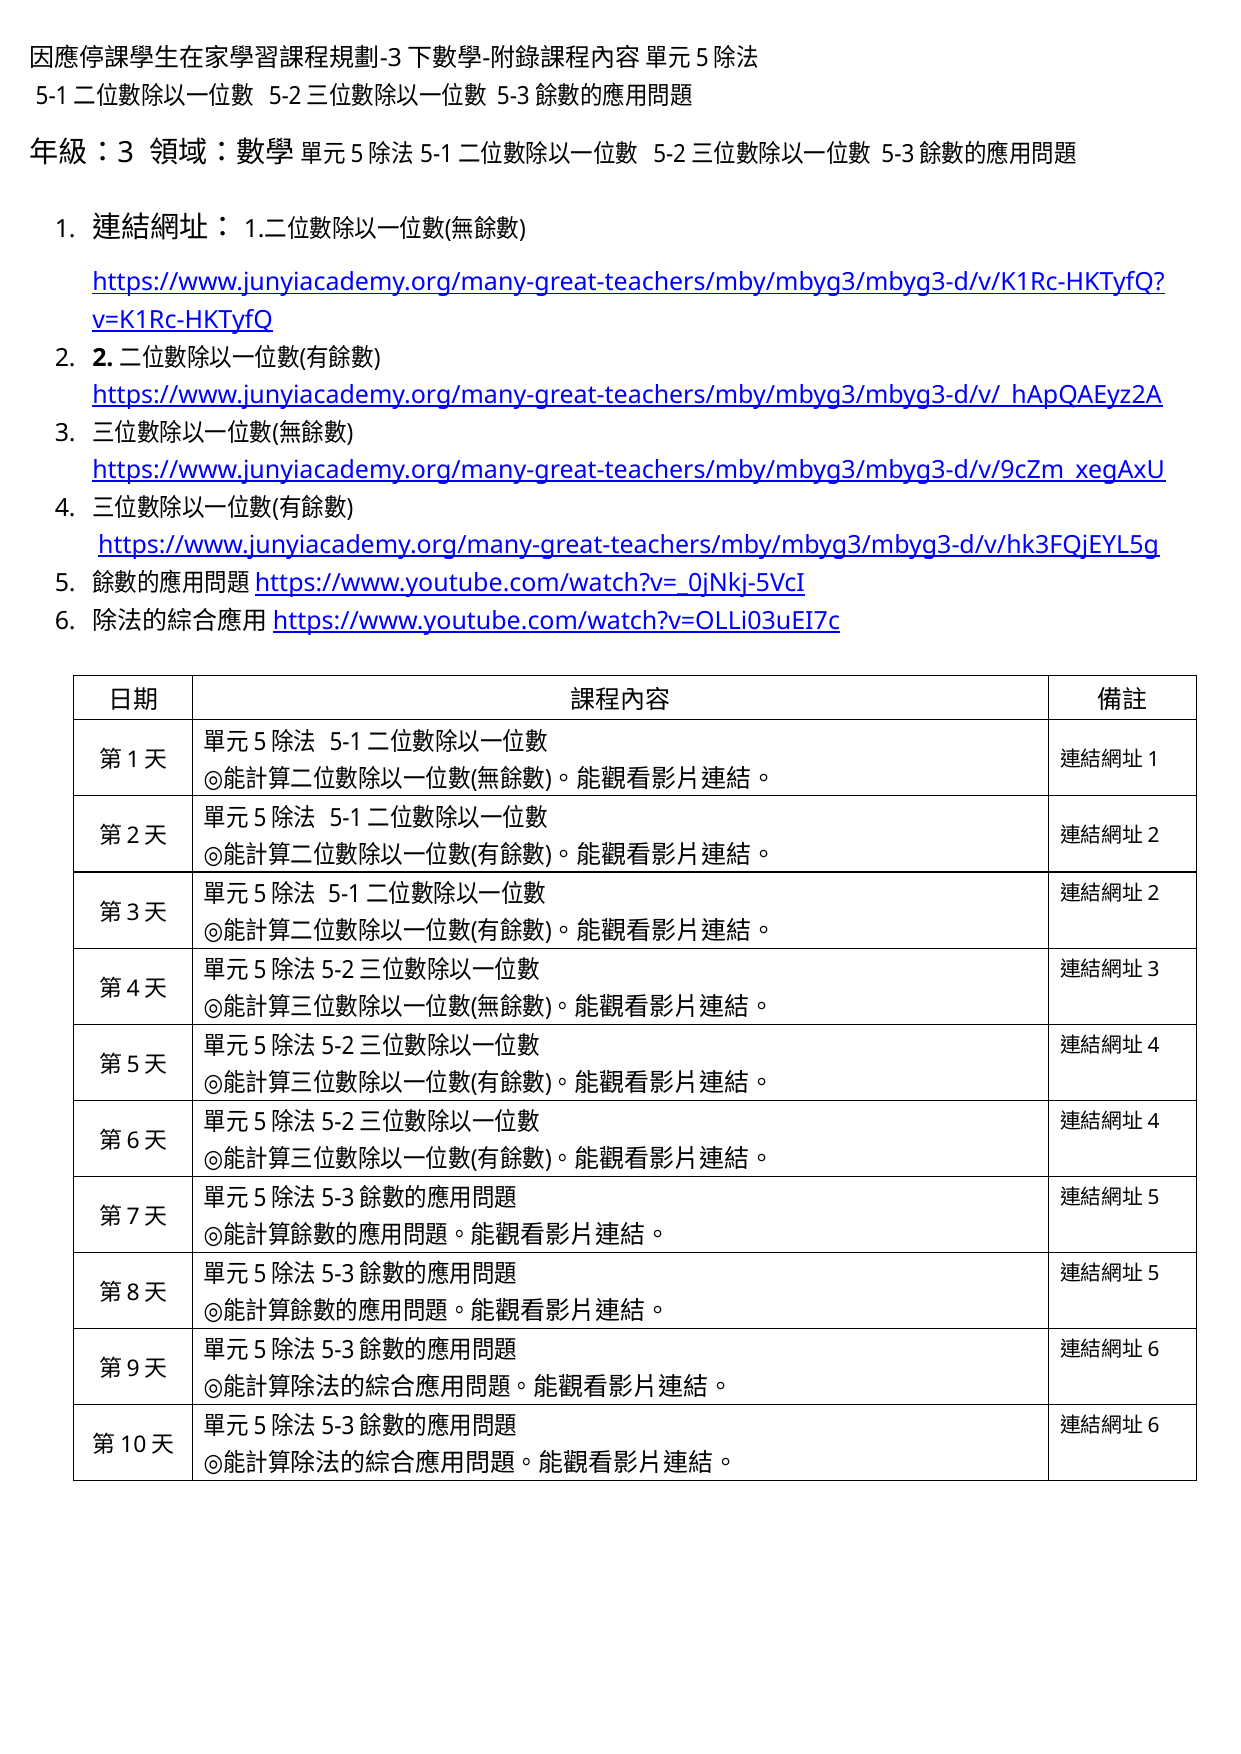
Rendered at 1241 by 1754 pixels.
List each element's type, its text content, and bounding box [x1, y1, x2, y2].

table_cell 連結網址6 [1049, 1329, 1196, 1404]
table_cell 連結網址2 [1049, 796, 1196, 871]
table_cell 單元5除法 5-3餘數的應用問題 ◎能計算餘數的應用問題。能觀看影片連結。 [193, 1253, 1048, 1328]
table_cell 第6天 [74, 1101, 192, 1176]
table_cell 連結網址1 [1049, 720, 1196, 795]
table_cell 單元5除法 5-1二位數除以一位數 ◎能計算二位數除以一位數(有餘數)。能觀看影片連結。 [193, 873, 1048, 947]
table_header 日期 [74, 676, 192, 719]
table_header 備註 [1049, 676, 1196, 719]
list 三位數除以一位數(無餘數) [54, 412, 1196, 450]
table_cell 第7天 [74, 1177, 192, 1252]
table_cell 第5天 [74, 1025, 192, 1099]
list https://www.junyiacademy.org/many-great-teachers/mby/mbyg3/mbyg3-d/v/_hApQAEyz2A [92, 375, 1196, 412]
table_cell 連結網址2 [1049, 873, 1196, 947]
table_cell 單元5除法 5-3餘數的應用問題 ◎能計算除法的綜合應用問題。能觀看影片連結。 [193, 1405, 1048, 1480]
table_cell 第3天 [74, 873, 192, 947]
list 除法的綜合應用 https://www.youtube.com/watch?v=OLLi03uEI7c [54, 600, 1196, 637]
table_cell 單元5除法 5-1二位數除以一位數 ◎能計算二位數除以一位數(有餘數)。能觀看影片連結。 [193, 796, 1048, 871]
list https://www.junyiacademy.org/many-great-teachers/mby/mbyg3/mbyg3-d/v/9cZm_xegAxU [92, 450, 1196, 487]
list 2. 二位數除以一位數(有餘數) [54, 337, 1196, 375]
table_cell 連結網址4 [1049, 1025, 1196, 1099]
table_cell 單元5除法 5-1二位數除以一位數 ◎能計算二位數除以一位數(無餘數)。能觀看影片連結。 [193, 720, 1048, 795]
table_cell 第10天 [74, 1405, 192, 1480]
table_cell 連結網址5 [1049, 1177, 1196, 1252]
table_header 課程內容 [193, 676, 1048, 719]
list 連結網址： 1.二位數除以一位數(無餘數) https://www.junyiacademy.org/many-great-teachers/mby/mbyg3/mbyg3-d/v/K1Rc-HKTyfQ?v=K1Rc-HKTyfQ [54, 187, 1196, 337]
table_cell 第9天 [74, 1329, 192, 1404]
table_cell 單元5除法 5-3餘數的應用問題 ◎能計算除法的綜合應用問題。能觀看影片連結。 [193, 1329, 1048, 1404]
table_cell 單元5除法 5-3餘數的應用問題 ◎能計算餘數的應用問題。能觀看影片連結。 [193, 1177, 1048, 1252]
text 5-1二位數除以一位數 5-2三位數除以一位數 5-3餘數的應用問題 [29, 75, 1196, 112]
table_cell 連結網址4 [1049, 1101, 1196, 1176]
list https://www.junyiacademy.org/many-great-teachers/mby/mbyg3/mbyg3-d/v/hk3FQjEYL5g [92, 525, 1196, 562]
list 餘數的應用問題 https://www.youtube.com/watch?v=_0jNkj-5VcI [54, 562, 1196, 600]
table_cell 第8天 [74, 1253, 192, 1328]
table_cell 連結網址5 [1049, 1253, 1196, 1328]
table_cell 第4天 [74, 949, 192, 1023]
text 因應停課學生在家學習課程規劃-3下數學-附錄課程內容 單元5除法 [29, 37, 1196, 75]
text 年級：3 領域：數學 單元5除法 5-1二位數除以一位數 5-2三位數除以一位數 5-3餘數的應用問題 [29, 112, 1196, 187]
table_cell 連結網址3 [1049, 949, 1196, 1023]
table_cell 第1天 [74, 720, 192, 795]
table_cell 單元5除法 5-2三位數除以一位數 ◎能計算三位數除以一位數(有餘數)。能觀看影片連結。 [193, 1025, 1048, 1099]
table_cell 單元5除法 5-2三位數除以一位數 ◎能計算三位數除以一位數(無餘數)。能觀看影片連結。 [193, 949, 1048, 1023]
table_cell 單元5除法 5-2三位數除以一位數 ◎能計算三位數除以一位數(有餘數)。能觀看影片連結。 [193, 1101, 1048, 1176]
table_cell 連結網址6 [1049, 1405, 1196, 1480]
list 三位數除以一位數(有餘數) [54, 487, 1196, 525]
table_cell 第2天 [74, 796, 192, 871]
